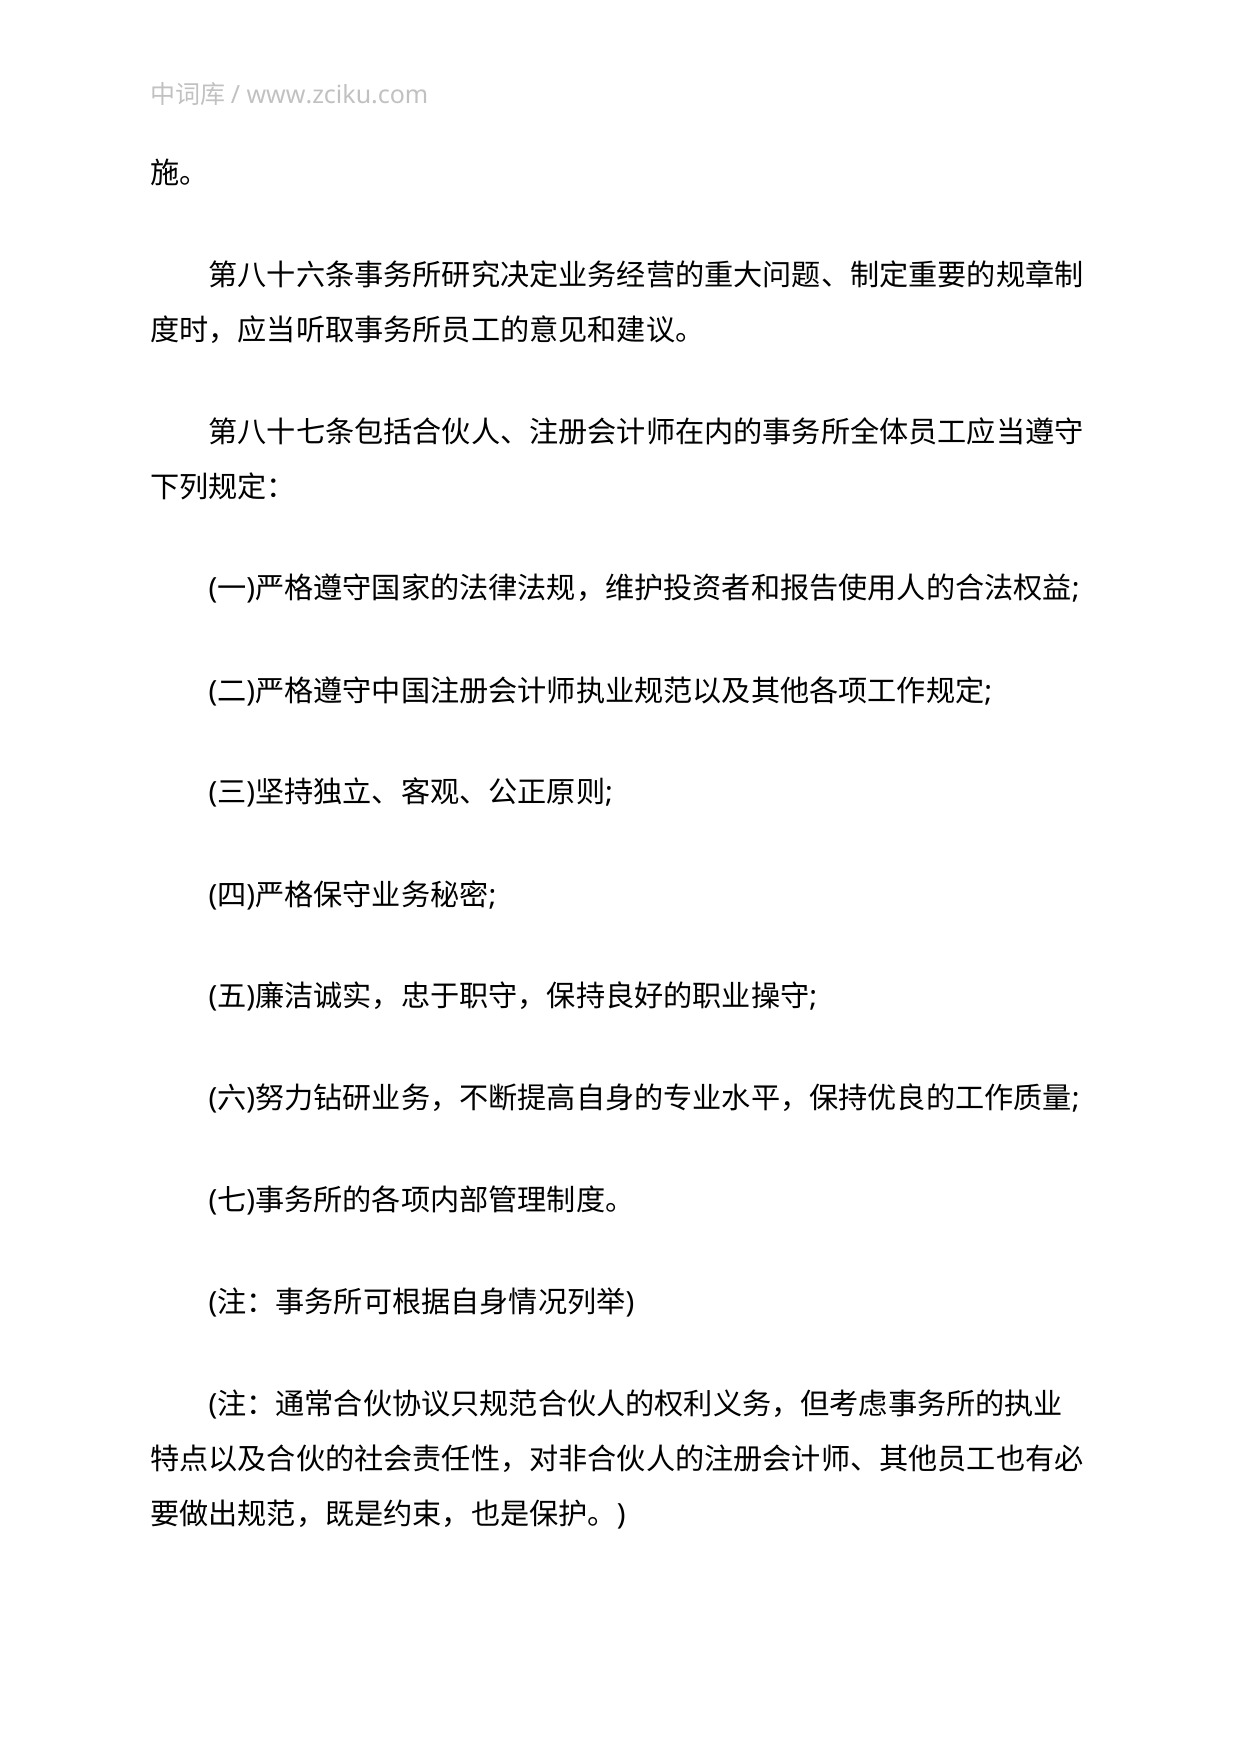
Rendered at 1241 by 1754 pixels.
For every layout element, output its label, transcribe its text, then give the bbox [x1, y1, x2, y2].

text (四)严格保守业务秘密; [150, 871, 1090, 913]
text (一)严格遵守国家的法律法规，维护投资者和报告使用人的合法权益; [150, 565, 1090, 607]
text (二)严格遵守中国注册会计师执业规范以及其他各项工作规定; [150, 667, 1090, 709]
text (三)坚持独立、客观、公正原则; [150, 769, 1090, 811]
text (六)努力钻研业务，不断提高自身的专业水平，保持优良的工作质量; [150, 1075, 1090, 1117]
text (注：通常合伙协议只规范合伙人的权利义务，但考虑事务所的执业特点以及合伙的社会责任性，对非合伙人的注册会计师、其他员工也有必要做出规范，既是约束，也是保护。) [150, 1381, 1090, 1533]
text (七)事务所的各项内部管理制度。 [150, 1177, 1090, 1219]
text (五)廉洁诚实，忠于职守，保持良好的职业操守; [150, 973, 1090, 1015]
text 第八十六条事务所研究决定业务经营的重大问题、制定重要的规章制度时，应当听取事务所员工的意见和建议。 [150, 252, 1090, 349]
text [150, 150, 1090, 192]
text (注：事务所可根据自身情况列举) [150, 1279, 1090, 1321]
text 第八十七条包括合伙人、注册会计师在内的事务所全体员工应当遵守下列规定： [150, 408, 1090, 506]
